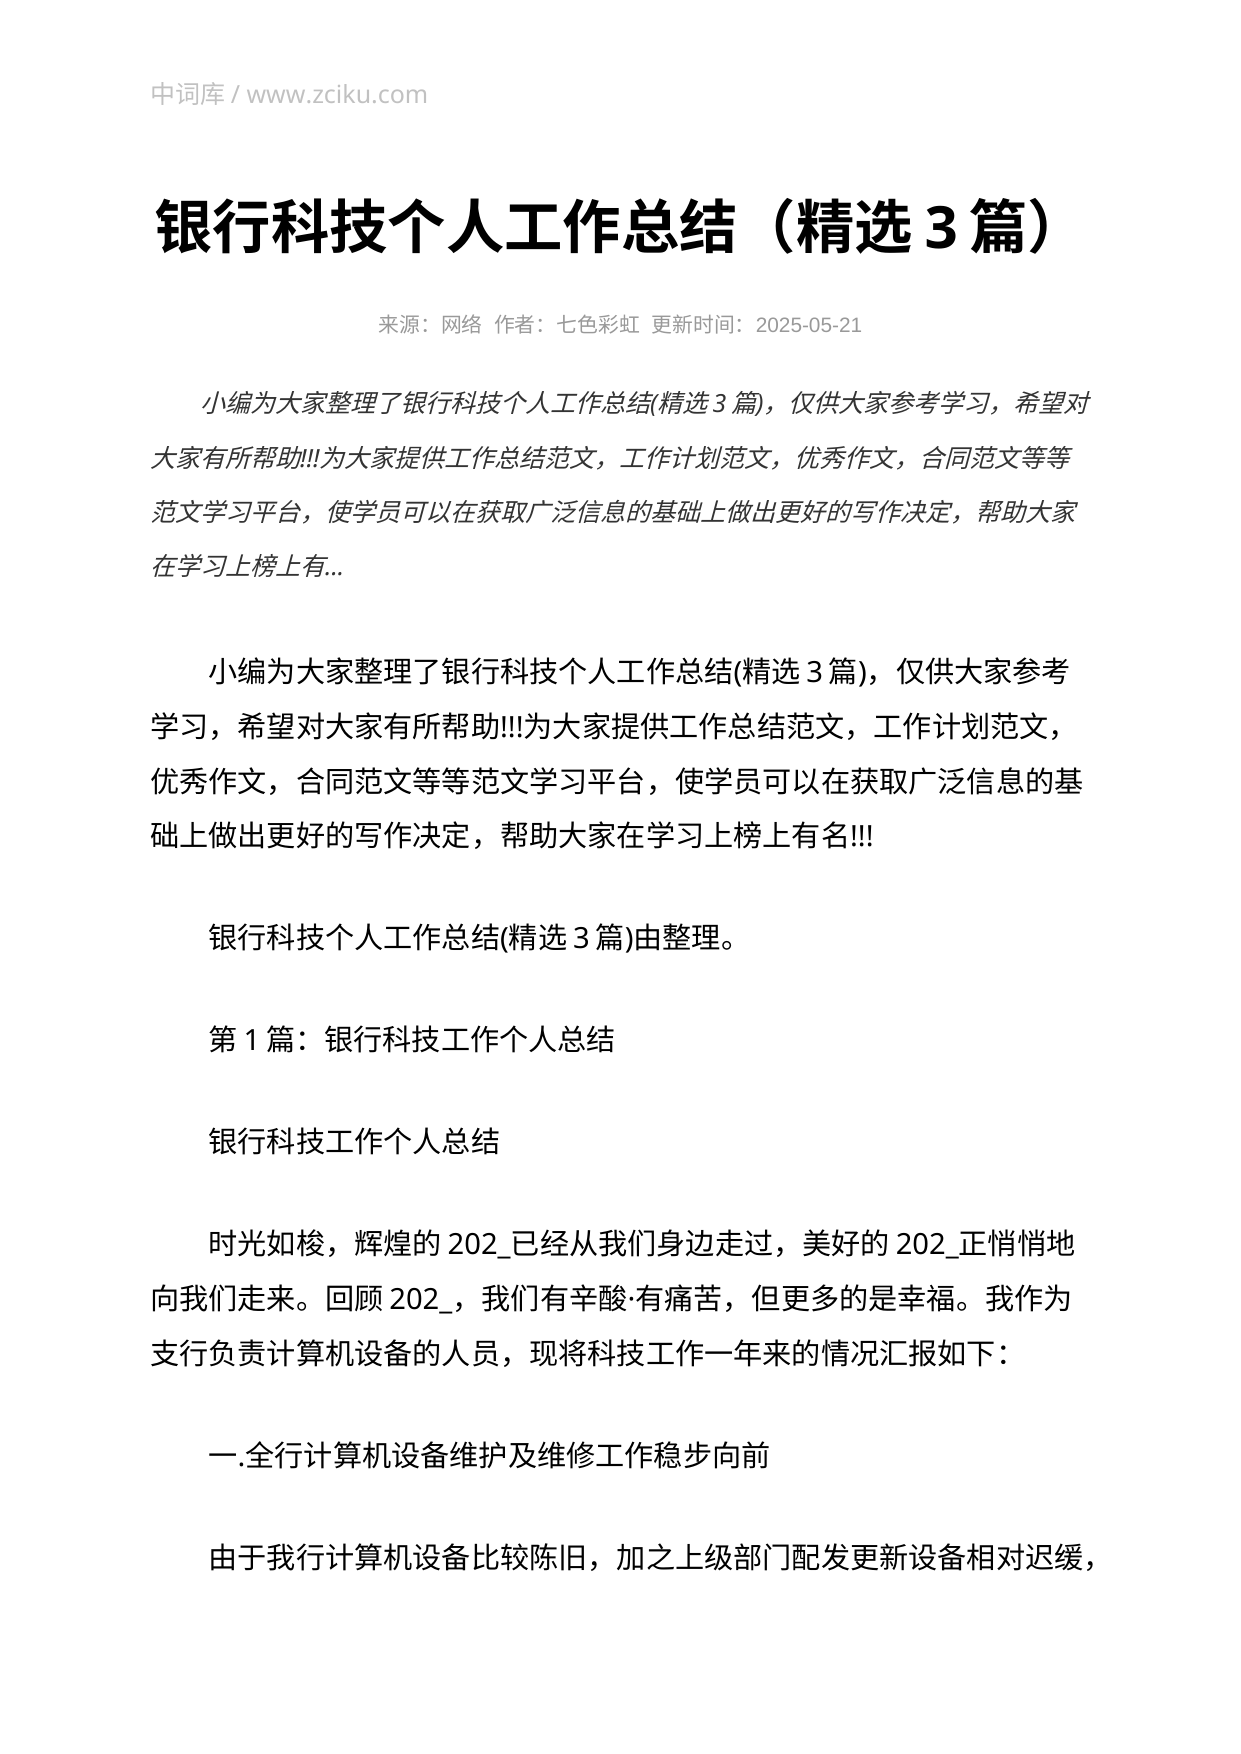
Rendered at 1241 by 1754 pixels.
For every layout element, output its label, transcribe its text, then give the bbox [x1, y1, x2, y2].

text 银行科技工作个人总结 [150, 1119, 1090, 1161]
subtitle 银行科技个人工作总结（精选3篇） [150, 181, 1090, 266]
text 时光如梭，辉煌的202_已经从我们身边走过，美好的202_正悄悄地向我们走来。回顾202_，我们有辛酸·有痛苦，但更多的是幸福。我作为支行负责计算机设备的人员，现将科技工作一年来的情况汇报如下： [150, 1221, 1090, 1373]
text 银行科技个人工作总结(精选3篇)由整理。 [150, 915, 1090, 957]
text 来源：网络 作者：七色彩虹 更新时间：2025-05-21 [150, 313, 1090, 337]
text 一.全行计算机设备维护及维修工作稳步向前 [150, 1432, 1090, 1475]
text 小编为大家整理了银行科技个人工作总结(精选3篇)，仅供大家参考学习，希望对大家有所帮助!!!为大家提供工作总结范文，工作计划范文，优秀作文，合同范文等等范文学习平台，使学员可以在获取广泛信息的基础上做出更好的写作决定，帮助大家在学习上榜上有... [150, 384, 1090, 583]
text 第1篇：银行科技工作个人总结 [150, 1017, 1090, 1059]
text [150, 1534, 1090, 1577]
text 小编为大家整理了银行科技个人工作总结(精选3篇)，仅供大家参考学习，希望对大家有所帮助!!!为大家提供工作总结范文，工作计划范文，优秀作文，合同范文等等范文学习平台，使学员可以在获取广泛信息的基础上做出更好的写作决定，帮助大家在学习上榜上有名!!! [150, 648, 1090, 855]
